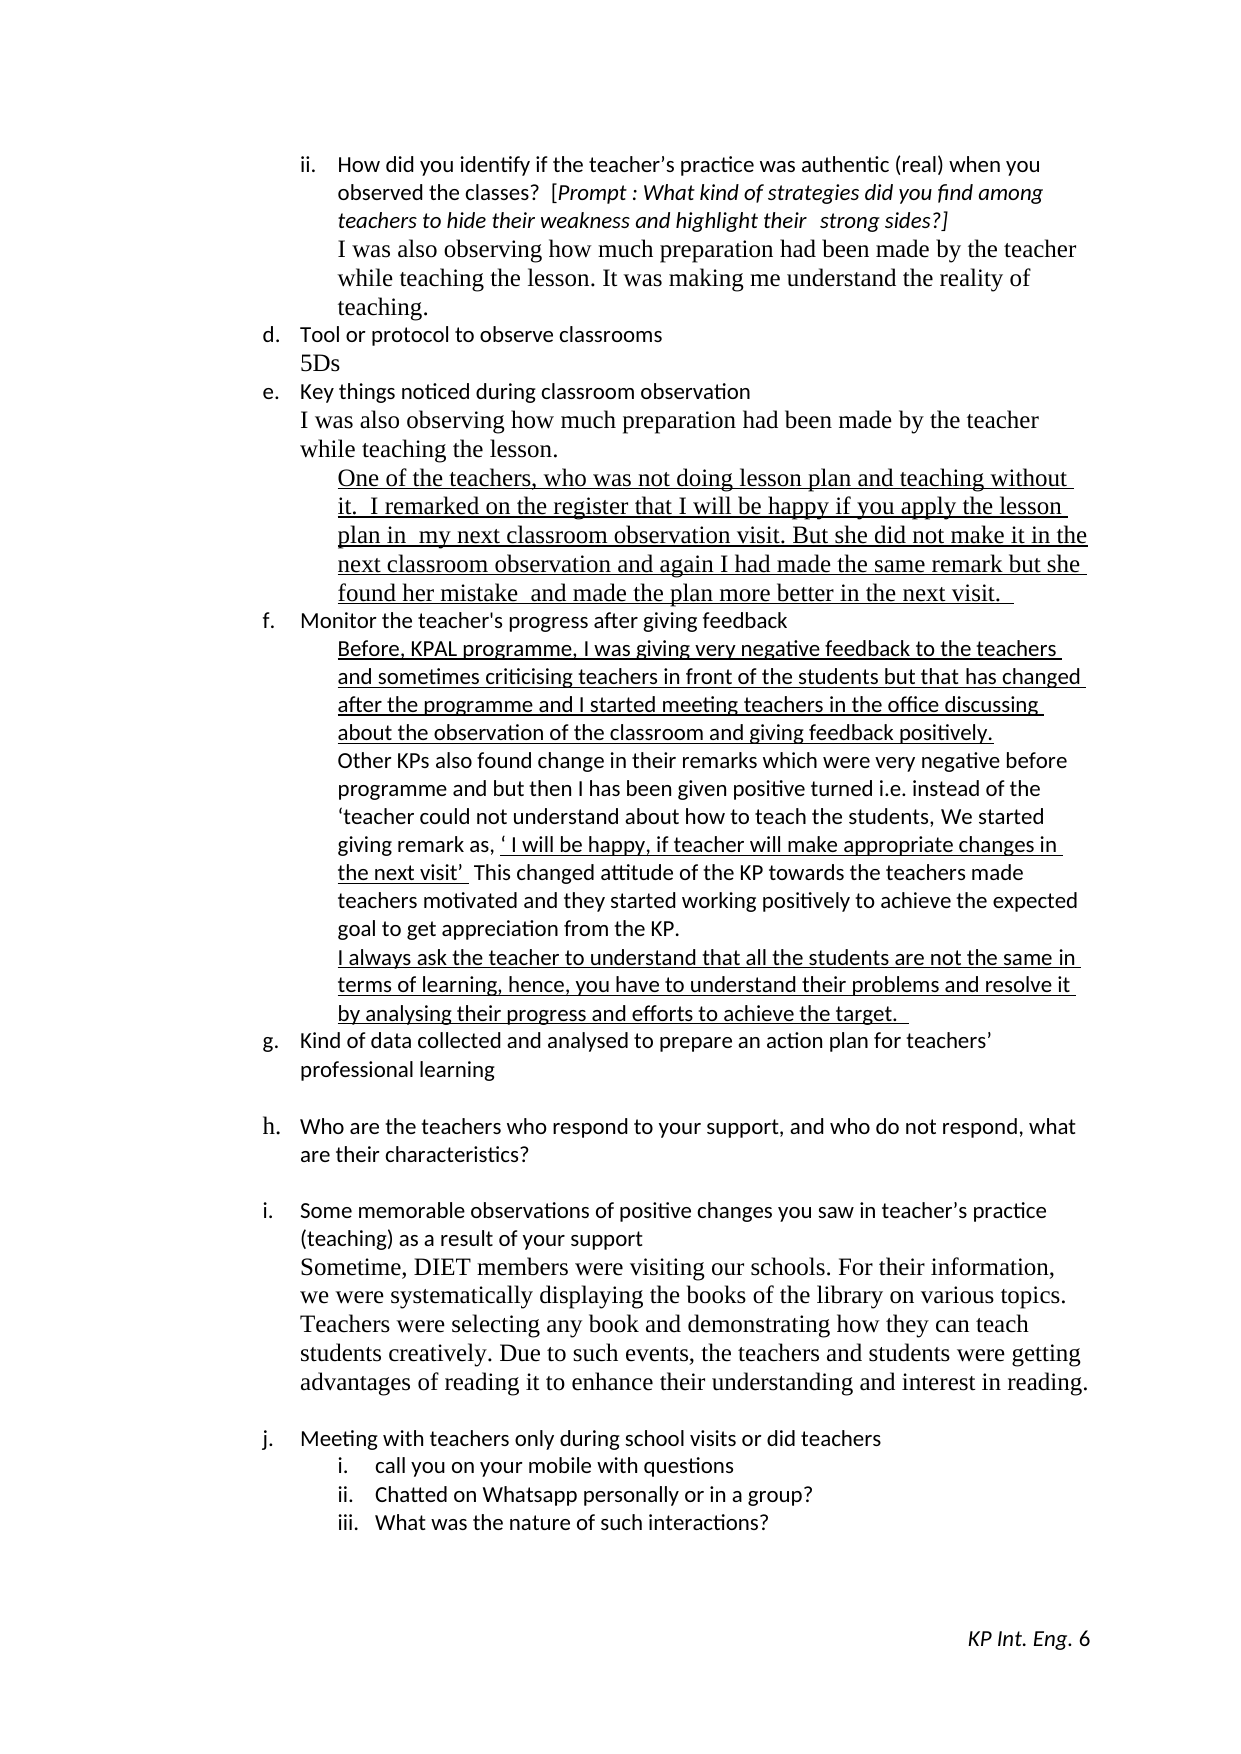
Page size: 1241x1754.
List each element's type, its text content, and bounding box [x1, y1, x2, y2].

list Tool or protocol to observe classrooms 5Ds [262, 320, 1090, 377]
list Key things noticed during classroom observation I was also observing how much preparation had been made by the teacher while teaching the lesson. [262, 377, 1090, 463]
text One of the teachers, who was not doing lesson plan and teaching without it. I remarked on the register that I will be happy if you apply the lesson plan in my next classroom observation visit. But she did not make it in the next classroom observation and again I had made the same remark but she found her mistake and made the plan more better in the next visit. [337, 463, 1090, 606]
list Some memorable observations of positive changes you saw in teacher’s practice (teaching) as a result of your support Sometime, DIET members were visiting our schools. For their information, we were systematically displaying the books of the library on various topics. Teachers were selecting any book and demonstrating how they can teach students creatively. Due to such events, the teachers and students were getting advantages of reading it to enhance their understanding and interest in reading. [262, 1196, 1090, 1396]
text I always ask the teacher to understand that all the students are not the same in terms of learning, hence, you have to understand their problems and resolve it by analysing their progress and efforts to achieve the target. [337, 943, 1090, 1027]
list Who are the teachers who respond to your support, and who do not respond, what are their characteristics? [262, 1111, 1090, 1196]
text Other KPs also found change in their remarks which were very negative before programme and but then I has been given positive turned i.e. instead of the ‘teacher could not understand about how to teach the students, We started giving remark as, ‘ I will be happy, if teacher will make appropriate changes in the next visit’ This changed attitude of the KP towards the teachers made teachers motivated and they started working positively to achieve the expected goal to get appreciation from the KP. [337, 746, 1090, 943]
list Kind of data collected and analysed to prepare an action plan for teachers’ professional learning [262, 1027, 1090, 1111]
list call you on your mobile with questions [337, 1452, 1090, 1480]
text Before, KPAL programme, I was giving very negative feedback to the teachers and sometimes criticising teachers in front of the students but that has changed after the programme and I started meeting teachers in the office discussing about the observation of the classroom and giving feedback positively. [337, 634, 1090, 746]
list What was the nature of such interactions? [337, 1508, 1090, 1536]
list Chatted on Whatsapp personally or in a group? [337, 1480, 1090, 1508]
list Meeting with teachers only during school visits or did teachers [262, 1424, 1090, 1452]
list Monitor the teacher's progress after giving feedback [262, 606, 1090, 634]
list How did you identify if the teacher’s practice was authentic (real) when you observed the classes? [Prompt : What kind of strategies did you find among teachers to hide their weakness and highlight their strong sides?] I was also observing how much preparation had been made by the teacher while teaching the lesson. It was making me understand the reality of teaching. [300, 150, 1090, 320]
